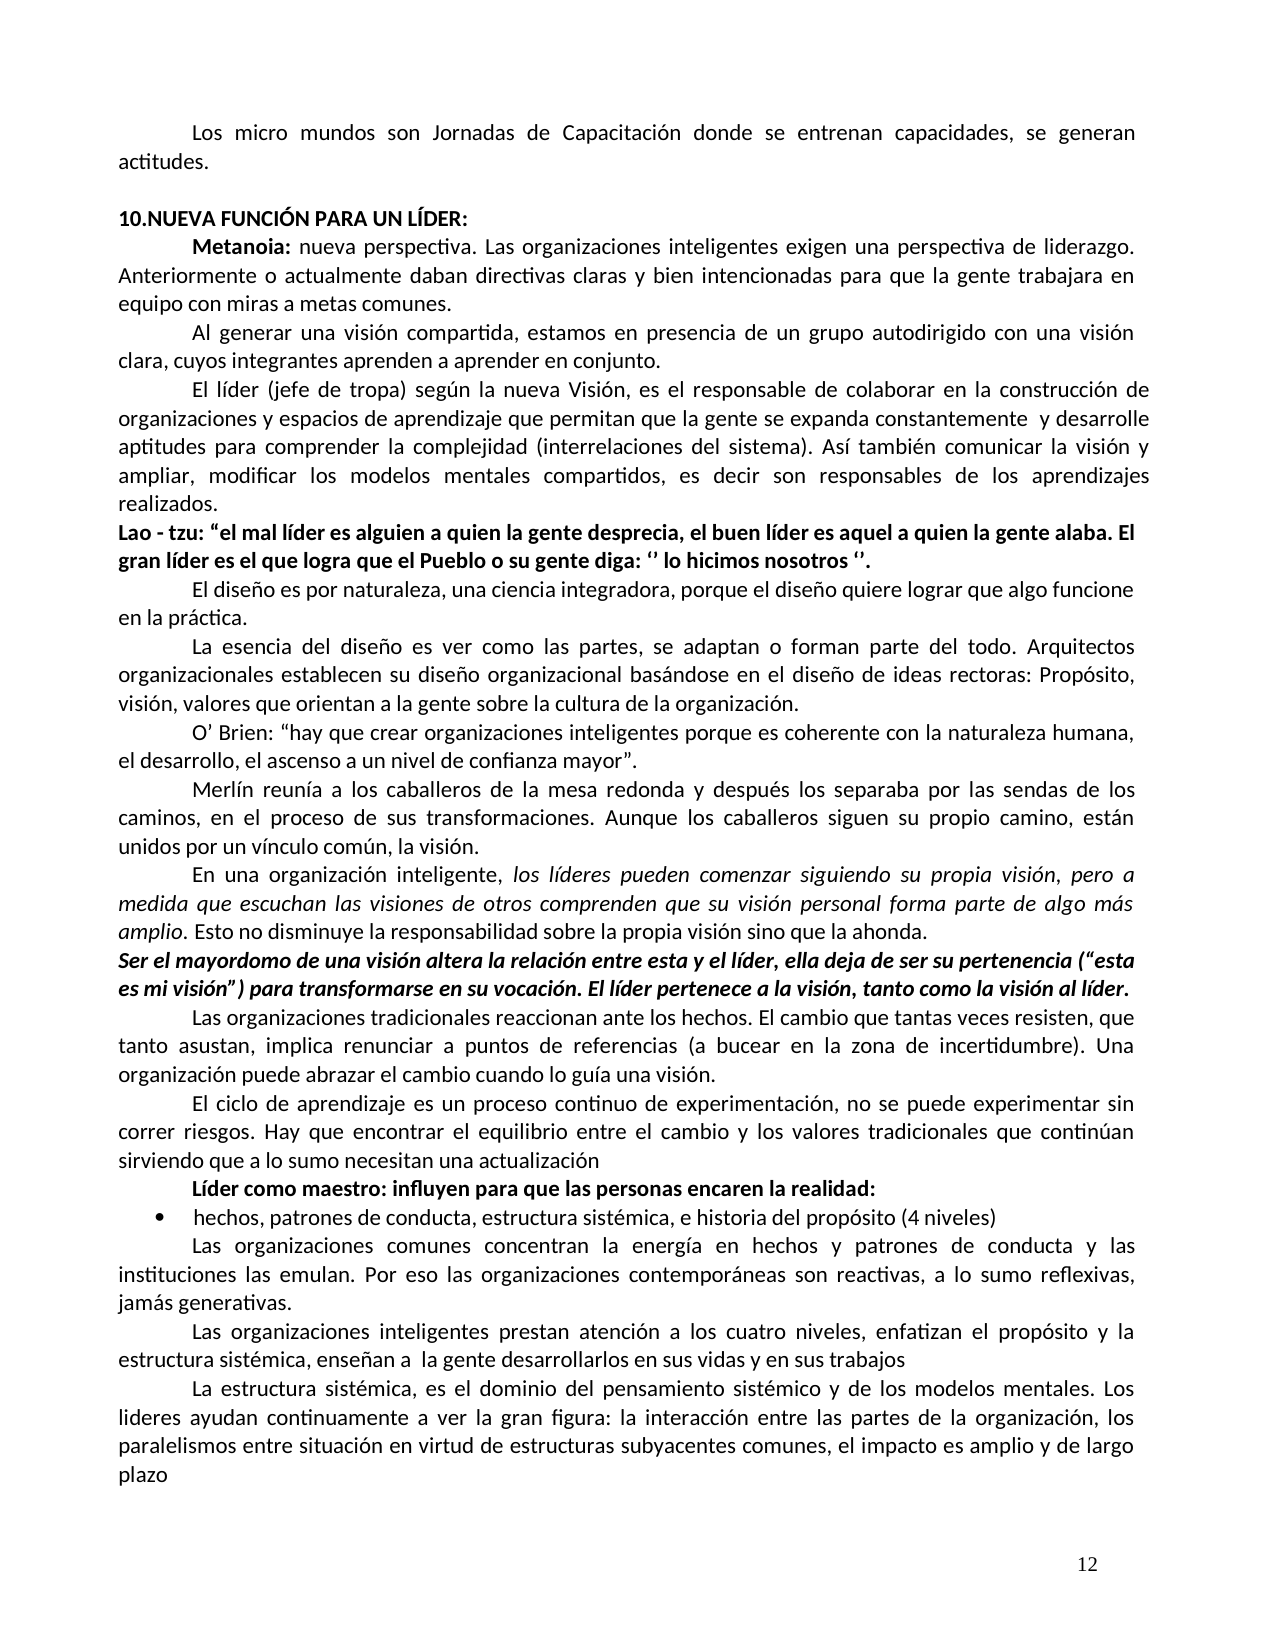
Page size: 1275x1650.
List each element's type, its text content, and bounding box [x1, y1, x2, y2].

text El ciclo de aprendizaje es un proceso continuo de experimentación, no se puede experimentar sin correr riesgos. Hay que encontrar el equilibrio entre el cambio y los valores tradicionales que continúan sirviendo que a lo sumo necesitan una actualización [118, 1088, 1137, 1174]
text En una organización inteligente, los líderes pueden comenzar siguiendo su propia visión, pero a medida que escuchan las visiones de otros comprenden que su visión personal forma parte de algo más amplio. Esto no disminuye la responsabilidad sobre la propia visión sino que la ahonda. [118, 860, 1137, 946]
text 10.NUEVA FUNCIÓN PARA UN LÍDER: [118, 204, 743, 232]
text Lao - tzu: “el mal líder es alguien a quien la gente desprecia, el buen líder es aquel a quien la gente alaba. El gran líder es el que logra que el Pueblo o su gente diga: ‘’ lo hicimos nosotros ‘’. [118, 518, 1137, 575]
text Ser el mayordomo de una visión altera la relación entre esta y el líder, ella deja de ser su pertenencia (“esta es mi visión”) para transformarse en su vocación. El líder pertenece a la visión, tanto como la visión al líder. [118, 946, 1137, 1003]
text Al generar una visión compartida, estamos en presencia de un grupo autodirigido con una visión clara, cuyos integrantes aprenden a aprender en conjunto. [118, 318, 1137, 375]
text Merlín reunía a los caballeros de la mesa redonda y después los separaba por las sendas de los caminos, en el proceso de sus transformaciones. Aunque los caballeros siguen su propio camino, están unidos por un vínculo común, la visión. [118, 774, 1137, 860]
text Líder como maestro: influyen para que las personas encaren la realidad: [118, 1174, 1137, 1203]
text Las organizaciones tradicionales reaccionan ante los hechos. El cambio que tantas veces resisten, que tanto asustan, implica renunciar a puntos de referencias (a bucear en la zona de incertidumbre). Una organización puede abrazar el cambio cuando lo guía una visión. [118, 1003, 1137, 1088]
text El diseño es por naturaleza, una ciencia integradora, porque el diseño quiere lograr que algo funcione en la práctica. [118, 575, 1137, 632]
text Las organizaciones comunes concentran la energía en hechos y patrones de conducta y las instituciones las emulan. Por eso las organizaciones contemporáneas son reactivas, a lo sumo reflexivas, jamás generativas. [118, 1231, 1137, 1317]
text Los micro mundos son Jornadas de Capacitación donde se entrenan capacidades, se generan actitudes. [118, 118, 1137, 175]
text Las organizaciones inteligentes prestan atención a los cuatro niveles, enfatizan el propósito y la estructura sistémica, enseñan a la gente desarrollarlos en sus vidas y en sus trabajos [118, 1317, 1137, 1374]
text O’ Brien: “hay que crear organizaciones inteligentes porque es coherente con la naturaleza humana, el desarrollo, el ascenso a un nivel de confianza mayor”. [118, 717, 1137, 774]
text La estructura sistémica, es el dominio del pensamiento sistémico y de los modelos mentales. Los lideres ayudan continuamente a ver la gran figura: la interacción entre las partes de la organización, los paralelismos entre situación en virtud de estructuras subyacentes comunes, el impacto es amplio y de largo plazo [118, 1374, 1137, 1488]
text Metanoia: nueva perspectiva. Las organizaciones inteligentes exigen una perspectiva de liderazgo. Anteriormente o actualmente daban directivas claras y bien intencionadas para que la gente trabajara en equipo con miras a metas comunes. [118, 232, 1137, 318]
list hechos, patrones de conducta, estructura sistémica, e historia del propósito (4 niveles) [156, 1203, 1152, 1231]
text El líder (jefe de tropa) según la nueva Visión, es el responsable de colaborar en la construcción de organizaciones y espacios de aprendizaje que permitan que la gente se expanda constantemente y desarrolle aptitudes para comprender la complejidad (interrelaciones del sistema). Así también comunicar la visión y ampliar, modificar los modelos mentales compartidos, es decir son responsables de los aprendizajes realizados. [118, 375, 1152, 518]
text La esencia del diseño es ver como las partes, se adaptan o forman parte del todo. Arquitectos organizacionales establecen su diseño organizacional basándose en el diseño de ideas rectoras: Propósito, visión, valores que orientan a la gente sobre la cultura de la organización. [118, 632, 1137, 717]
